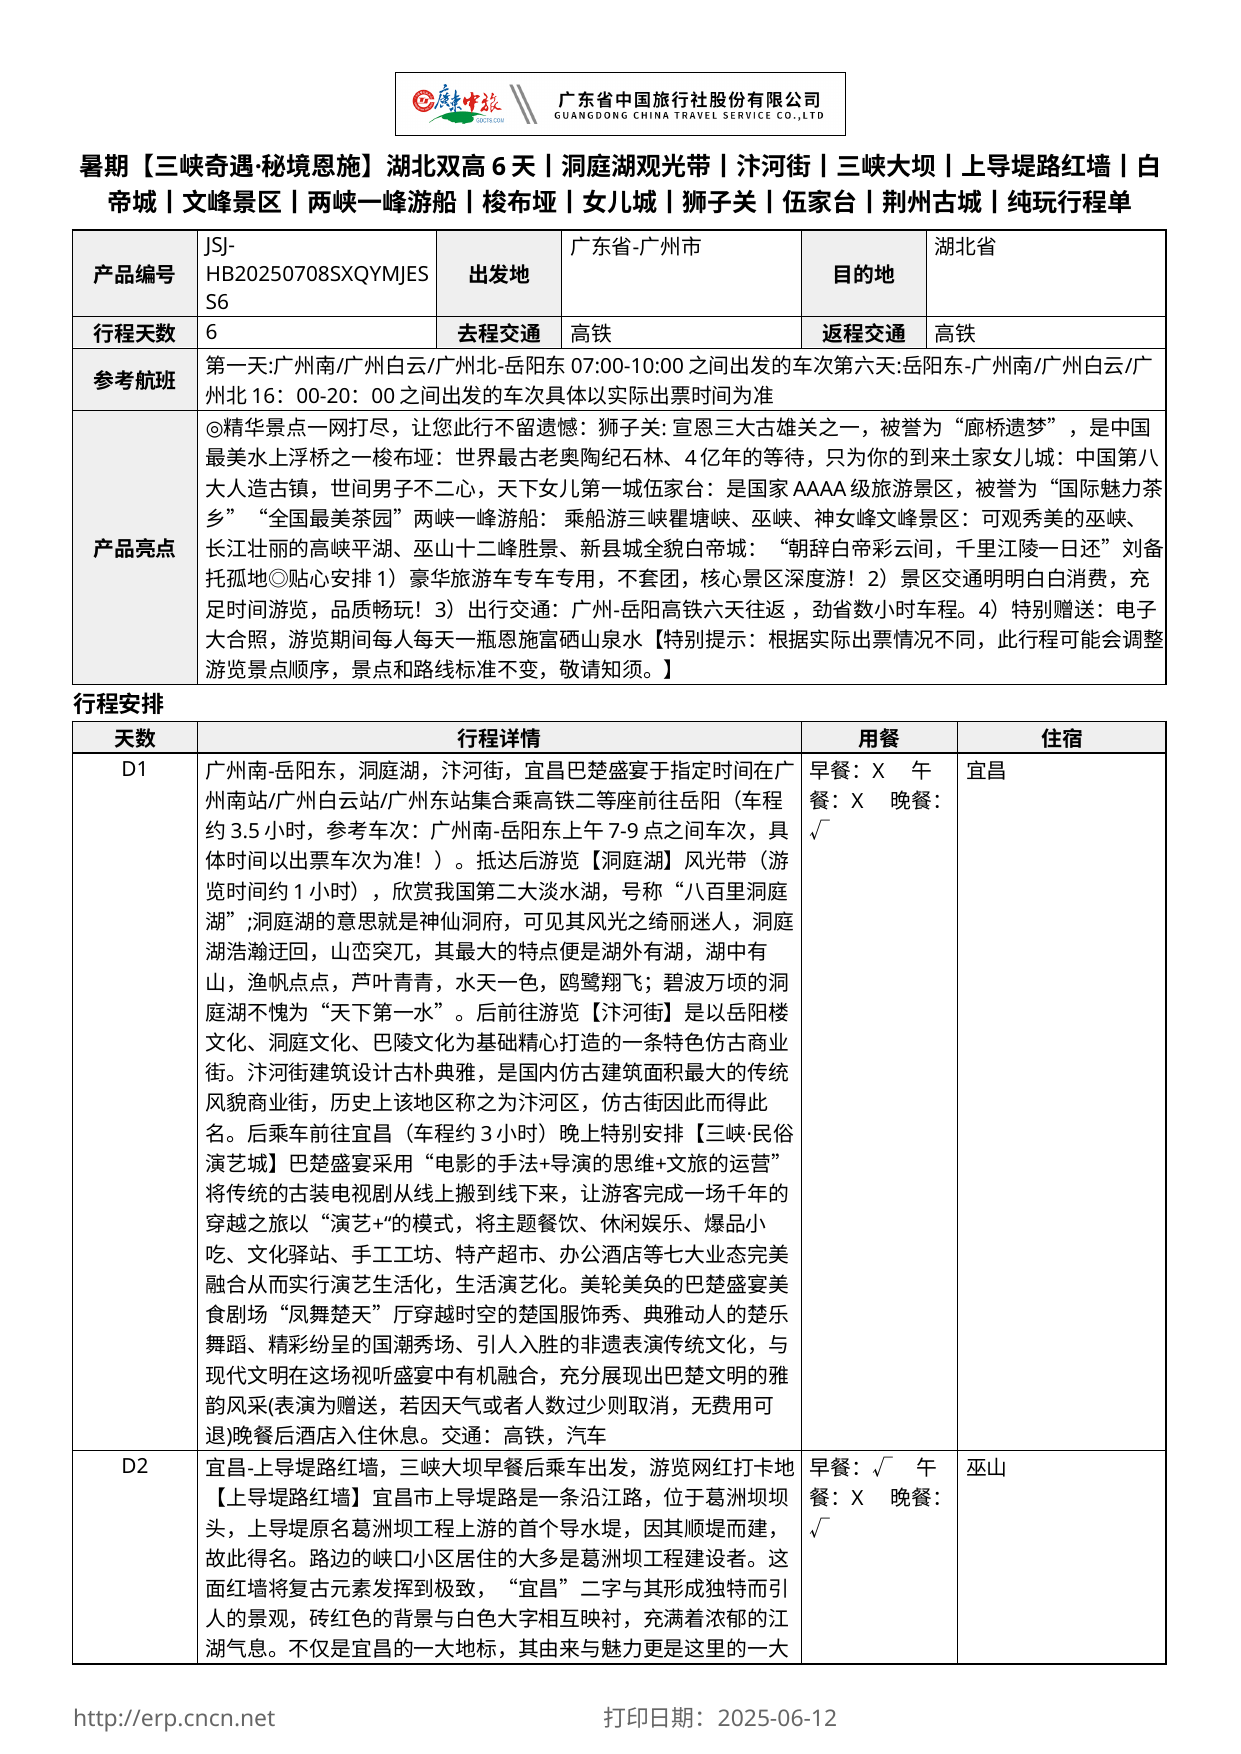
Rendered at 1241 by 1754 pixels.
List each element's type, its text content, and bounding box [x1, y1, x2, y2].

text 行程安排 [73, 686, 1167, 719]
table_cell D2 [73, 1451, 197, 1663]
table_cell 早餐：X 午餐：X 晚餐：√ [802, 754, 957, 1450]
table_cell ◎精华景点一网打尽，让您此行不留遗憾： [198, 411, 1165, 684]
table_cell 广州南-岳阳东，洞庭湖，汴河街，宜昌巴楚盛宴 [198, 754, 801, 1450]
table_header 广东省-广州市 [562, 231, 801, 316]
table_cell 去程交通 [437, 317, 561, 347]
table_header 住宿 [958, 722, 1165, 752]
table_header JSJ-HB20250708SXQYMJESS6 [198, 231, 436, 316]
table_header 湖北省 [927, 231, 1165, 316]
table_cell D1 [73, 754, 197, 1450]
table_cell 宜昌 [958, 754, 1165, 1450]
table_header 出发地 [437, 231, 561, 316]
table_cell 宜昌-上导堤路红墙，三峡大坝 [198, 1451, 801, 1663]
table_header 天数 [73, 722, 197, 752]
table_cell 返程交通 [802, 317, 926, 347]
table_header 产品编号 [73, 231, 197, 316]
table_cell 早餐：√ 午餐：X 晚餐：√ [802, 1451, 957, 1663]
table_header 用餐 [802, 722, 957, 752]
table_cell 第一天:广州南/广州白云/广州北-岳阳东07:00-10:00之间出发的车次 [198, 349, 1165, 410]
text 暑期【三峡奇遇·秘境恩施】湖北双高6天丨洞庭湖观光带丨汴河街丨三峡大坝丨上导堤路红墙丨白帝城丨文峰景区丨两峡一峰游船丨梭布垭丨女儿城丨狮子关丨伍家台丨荆州古城丨纯玩行程单 [73, 146, 1167, 218]
table_cell 高铁 [927, 317, 1165, 347]
table_cell 行程天数 [73, 317, 197, 347]
table_cell 巫山 [958, 1451, 1165, 1663]
table_cell 6 [198, 317, 436, 347]
picture [396, 73, 845, 135]
table_header 目的地 [802, 231, 926, 316]
table_cell 参考航班 [73, 349, 197, 410]
table_header 行程详情 [198, 722, 801, 752]
table_cell 高铁 [562, 317, 801, 347]
table_cell 产品亮点 [73, 411, 197, 684]
